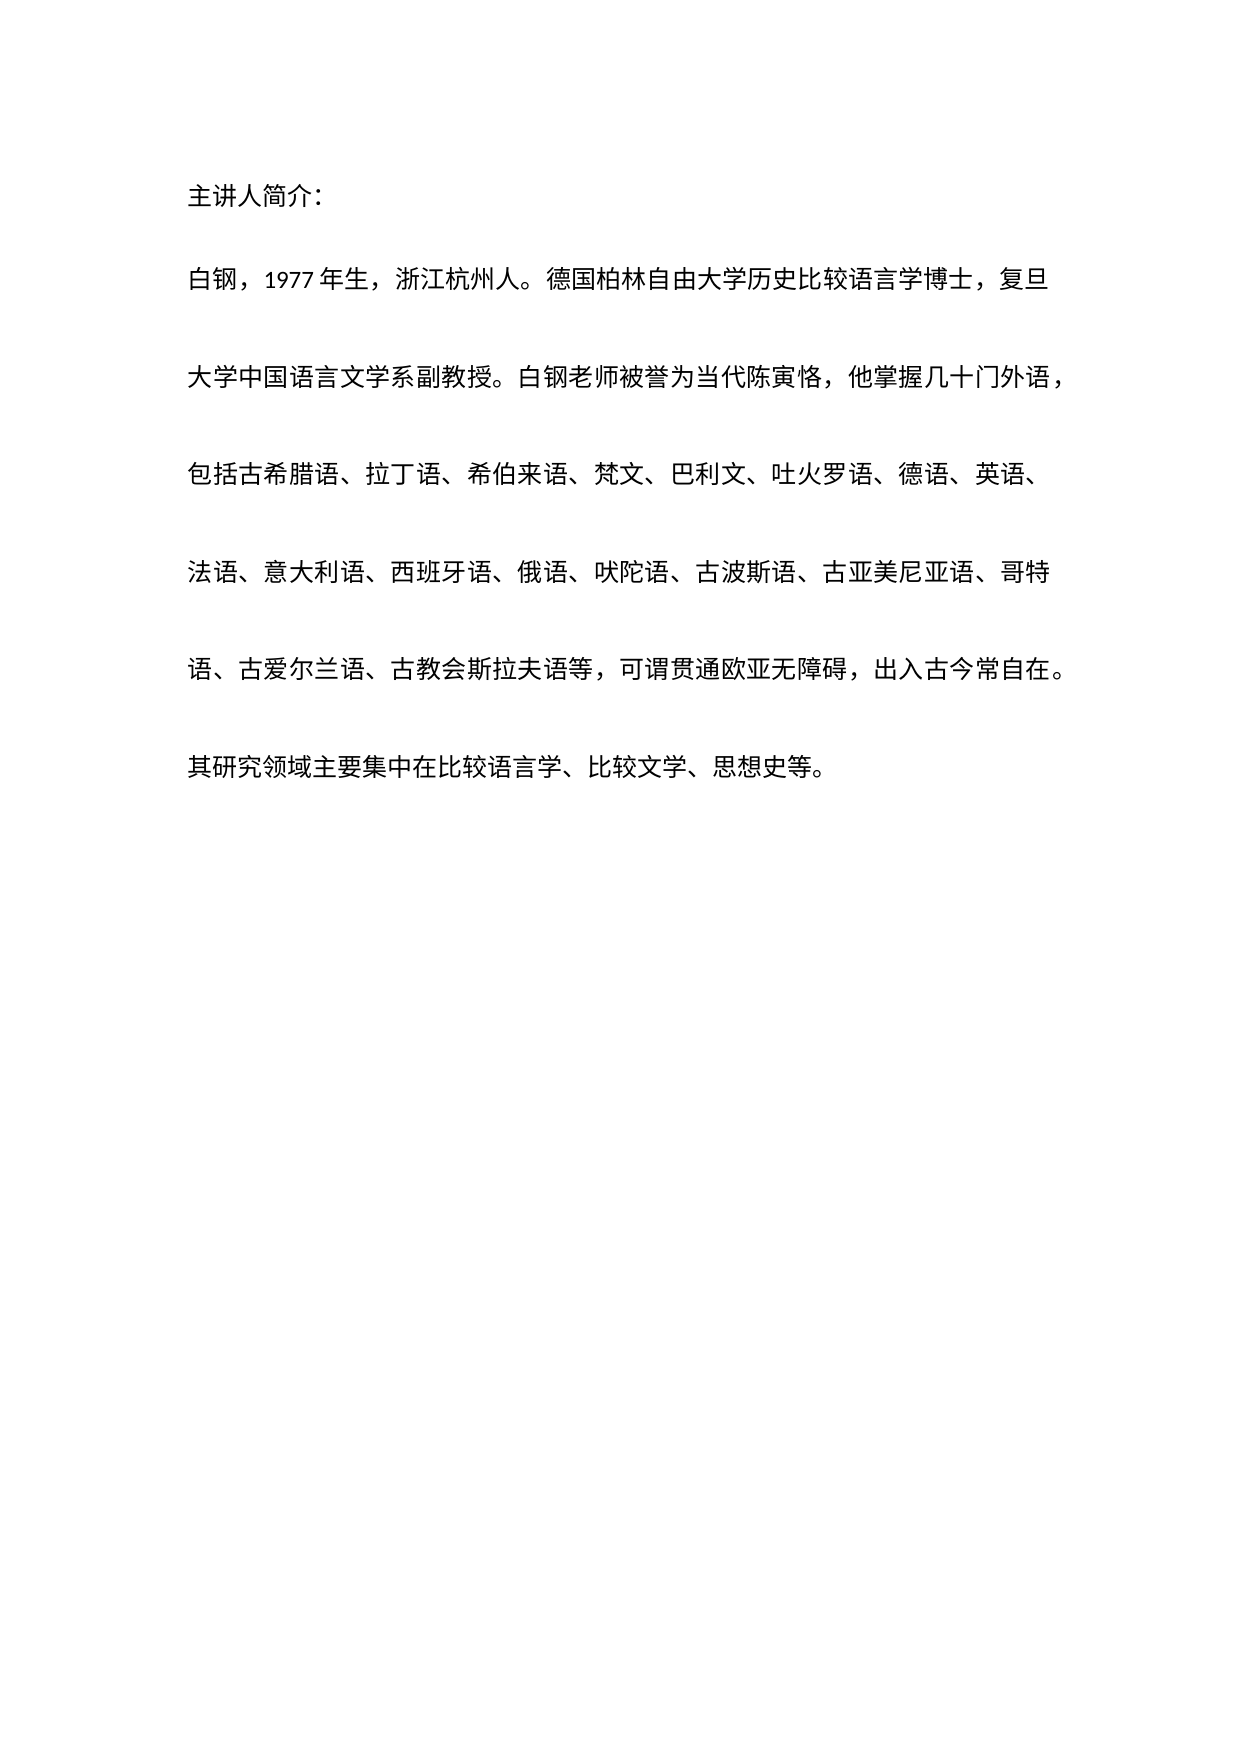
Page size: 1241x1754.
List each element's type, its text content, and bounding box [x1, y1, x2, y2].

text 主讲人简介： [187, 162, 1053, 227]
text 白钢，1977年生，浙江杭州人。德国柏林自由大学历史比较语言学博士，复旦大学中国语言文学系副教授。白钢老师被誉为当代陈寅恪，他掌握几十门外语，包括古希腊语、拉丁语、希伯来语、梵文、巴利文、吐火罗语、德语、英语、法语、意大利语、西班牙语、俄语、吠陀语、古波斯语、古亚美尼亚语、哥特语、古爱尔兰语、古教会斯拉夫语等，可谓贯通欧亚无障碍，出入古今常自在。其研究领域主要集中在比较语言学、比较文学、思想史等。 [187, 245, 1053, 798]
